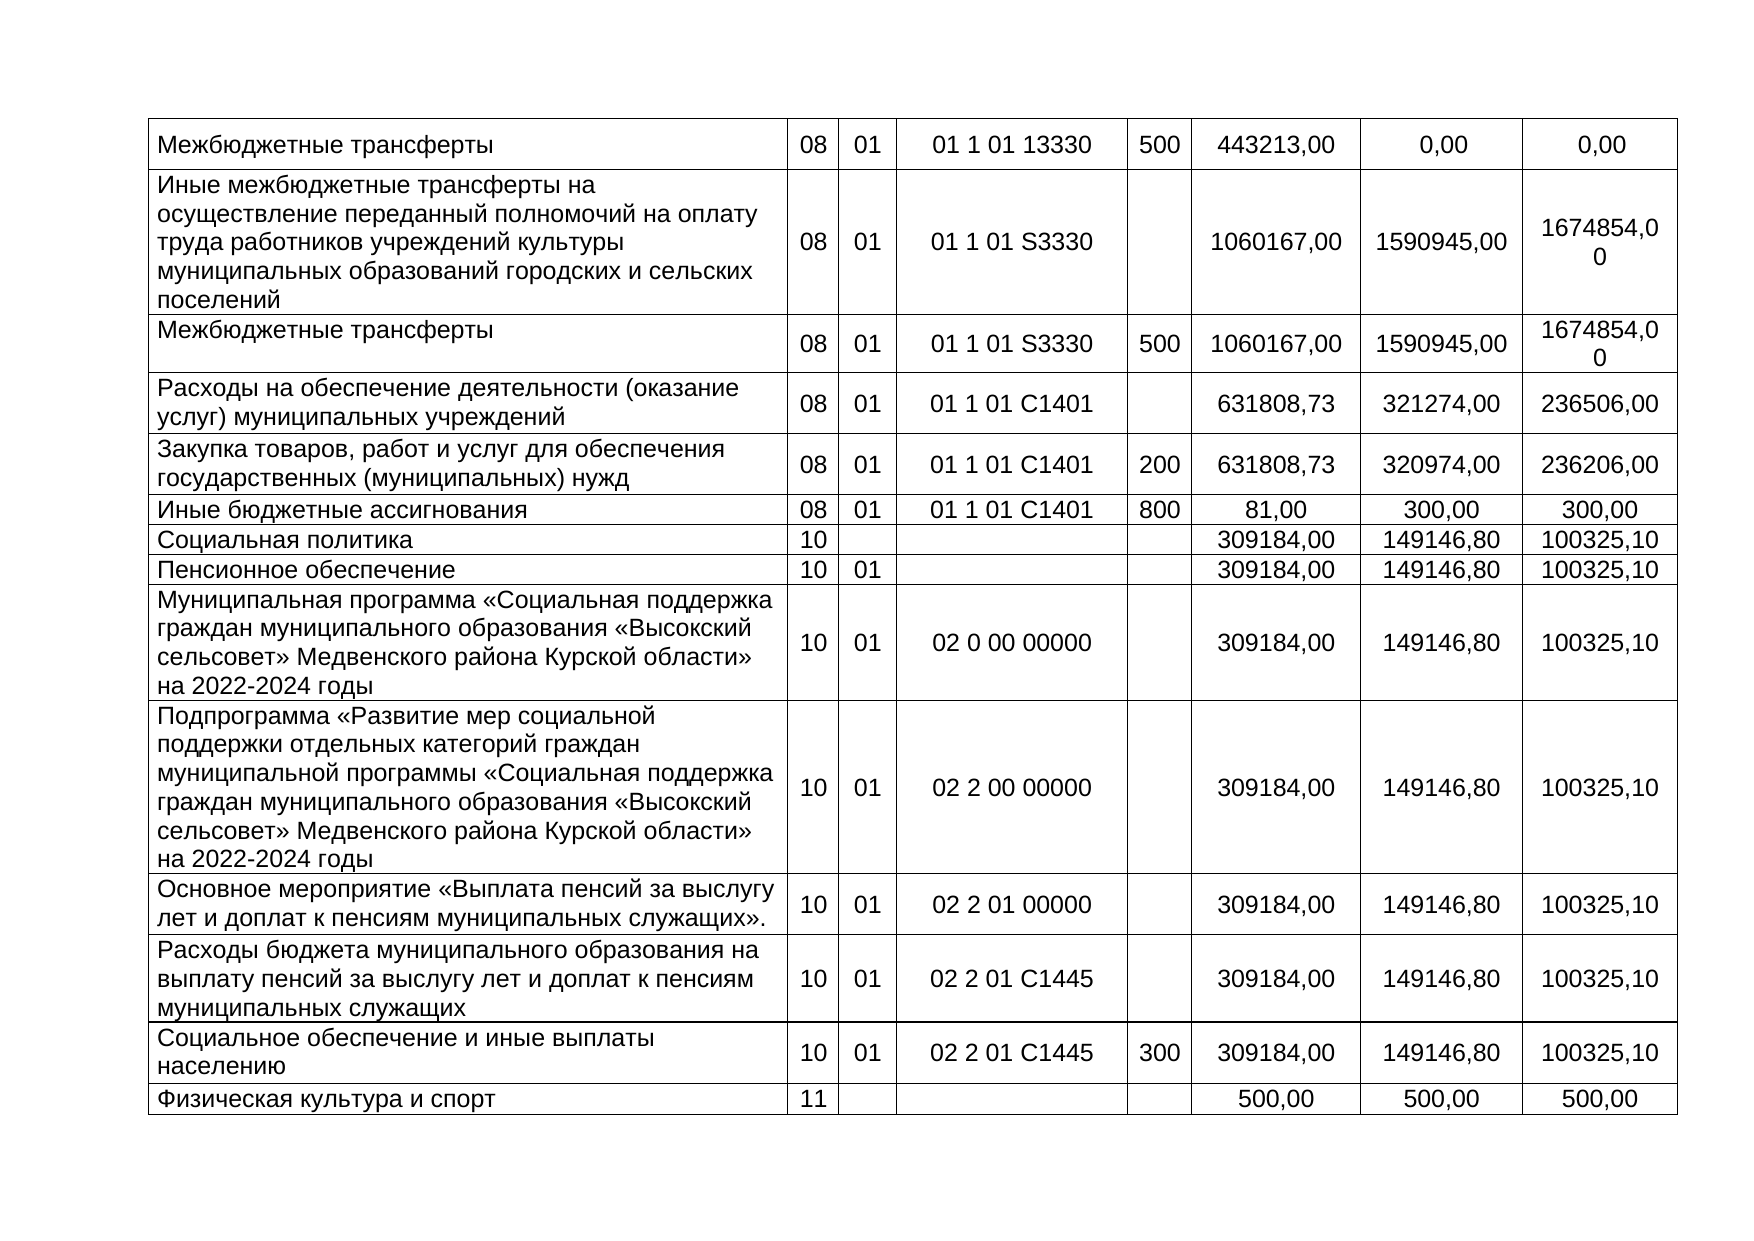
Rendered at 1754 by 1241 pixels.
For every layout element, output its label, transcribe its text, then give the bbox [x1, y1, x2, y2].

table_cell 81,00 [1192, 495, 1360, 524]
table_cell 1590945,00 [1361, 170, 1522, 313]
table_cell Физическая культура и спорт [149, 1084, 787, 1114]
table_cell 10 [788, 1023, 838, 1082]
table_cell 1060167,00 [1192, 170, 1360, 313]
table_cell 631808,73 [1192, 434, 1360, 494]
table_cell 320974,00 [1361, 434, 1522, 494]
table_cell 300 [1128, 1023, 1191, 1082]
table_cell Иные бюджетные ассигнования [149, 495, 787, 524]
table_cell 500,00 [1361, 1084, 1522, 1114]
table_cell [1128, 525, 1191, 554]
table_cell 01 [839, 935, 896, 1021]
table_cell 443213,00 [1192, 119, 1360, 169]
table_cell 01 [839, 434, 896, 494]
table_cell 01 [839, 170, 896, 313]
table_cell Социальная политика [149, 525, 787, 554]
table_cell [897, 555, 1127, 583]
table_cell 309184,00 [1192, 525, 1360, 554]
table_cell [1128, 874, 1191, 934]
table_cell [1128, 373, 1191, 433]
table_cell 100325,10 [1523, 874, 1677, 934]
table_cell 08 [788, 170, 838, 313]
table_cell 100325,10 [1523, 935, 1677, 1021]
table_cell 149146,80 [1361, 555, 1522, 583]
table_cell Расходы на обеспечение деятельности (оказание услуг) муниципальных учреждений [149, 373, 787, 433]
table_cell Иные межбюджетные трансферты на осуществление переданный полномочий на оплату труда работников учреждений культуры муниципальных образований городских и сельских поселений [149, 170, 787, 313]
table_cell 01 1 01 13330 [897, 119, 1127, 169]
table_cell [839, 1084, 896, 1114]
table_cell 01 [839, 585, 896, 699]
table_cell 309184,00 [1192, 555, 1360, 583]
table_cell 149146,80 [1361, 525, 1522, 554]
table_cell 01 [839, 373, 896, 433]
table_cell Расходы бюджета муниципального образования на выплату пенсий за выслугу лет и доплат к пенсиям муниципальных служащих [149, 935, 787, 1021]
table_cell 01 1 01 С1401 [897, 495, 1127, 524]
table_cell 02 2 01 С1445 [897, 1023, 1127, 1082]
table_cell Муниципальная программа «Социальная поддержка граждан муниципального образования «Высокский сельсовет» Медвенского района Курской области» на 2022-2024 годы [149, 585, 787, 699]
table_cell 149146,80 [1361, 935, 1522, 1021]
table_cell 149146,80 [1361, 874, 1522, 934]
table_cell Подпрограмма «Развитие мер социальной поддержки отдельных категорий граждан муниципальной программы «Социальная поддержка граждан муниципального образования «Высокский сельсовет» Медвенского района Курской области» на 2022-2024 годы [149, 701, 787, 873]
table_cell 236506,00 [1523, 373, 1677, 433]
table_cell 100325,10 [1523, 1023, 1677, 1082]
table_cell 500,00 [1192, 1084, 1360, 1114]
table_cell 100325,10 [1523, 585, 1677, 699]
table_cell 149146,80 [1361, 585, 1522, 699]
table_cell Пенсионное обеспечение [149, 555, 787, 583]
table_cell 10 [788, 525, 838, 554]
table_cell [1128, 1084, 1191, 1114]
table_cell 02 2 00 00000 [897, 701, 1127, 873]
table_cell 01 1 01 С1401 [897, 434, 1127, 494]
table_cell [1128, 170, 1191, 313]
table_cell 08 [788, 315, 838, 372]
table_cell [1128, 935, 1191, 1021]
table_cell 800 [1128, 495, 1191, 524]
table_cell 500 [1128, 119, 1191, 169]
table_cell 10 [788, 585, 838, 699]
table_cell 631808,73 [1192, 373, 1360, 433]
table_cell 300,00 [1523, 495, 1677, 524]
table_cell 01 [839, 555, 896, 583]
table_cell 149146,80 [1361, 1023, 1522, 1082]
table_cell [897, 525, 1127, 554]
table_cell Межбюджетные трансферты [149, 315, 787, 372]
table_cell 300,00 [1361, 495, 1522, 524]
table_cell 0,00 [1523, 119, 1677, 169]
table_cell 321274,00 [1361, 373, 1522, 433]
table_cell 10 [788, 555, 838, 583]
table_cell 1674854,00 [1523, 170, 1677, 313]
table_cell 01 [839, 701, 896, 873]
table_cell [897, 1084, 1127, 1114]
table_cell 100325,10 [1523, 701, 1677, 873]
table_cell 01 [839, 119, 896, 169]
table_cell 08 [788, 119, 838, 169]
table_cell 309184,00 [1192, 585, 1360, 699]
table_cell 149146,80 [1361, 701, 1522, 873]
table_cell Межбюджетные трансферты [149, 119, 787, 169]
table_cell 01 [839, 495, 896, 524]
table_cell 1590945,00 [1361, 315, 1522, 372]
table_cell 01 [839, 1023, 896, 1082]
table_cell Закупка товаров, работ и услуг для обеспечения государственных (муниципальных) нужд [149, 434, 787, 494]
table_cell 309184,00 [1192, 1023, 1360, 1082]
table_cell 01 1 01 С1401 [897, 373, 1127, 433]
table_cell 01 1 01 S3330 [897, 315, 1127, 372]
table_cell 01 [839, 874, 896, 934]
table_cell 309184,00 [1192, 935, 1360, 1021]
table_cell 01 [839, 315, 896, 372]
table_cell [1128, 585, 1191, 699]
table_cell 10 [788, 701, 838, 873]
table_cell 08 [788, 495, 838, 524]
table_cell 08 [788, 373, 838, 433]
table_cell 309184,00 [1192, 874, 1360, 934]
table_cell 1674854,00 [1523, 315, 1677, 372]
table_cell 200 [1128, 434, 1191, 494]
table_cell [839, 525, 896, 554]
table_cell 10 [788, 935, 838, 1021]
table_cell [1128, 701, 1191, 873]
table_cell 0,00 [1361, 119, 1522, 169]
table_cell 02 2 01 С1445 [897, 935, 1127, 1021]
table_cell 11 [788, 1084, 838, 1114]
table_cell 1060167,00 [1192, 315, 1360, 372]
table_cell 02 0 00 00000 [897, 585, 1127, 699]
table_cell 236206,00 [1523, 434, 1677, 494]
table_cell 01 1 01 S3330 [897, 170, 1127, 313]
table_cell 500 [1128, 315, 1191, 372]
table_cell 309184,00 [1192, 701, 1360, 873]
table_cell 08 [788, 434, 838, 494]
table_cell 500,00 [1523, 1084, 1677, 1114]
table_cell Основное мероприятие «Выплата пенсий за выслугу лет и доплат к пенсиям муниципальных служащих». [149, 874, 787, 934]
table_cell [1128, 555, 1191, 583]
table_cell 100325,10 [1523, 555, 1677, 583]
table_cell 02 2 01 00000 [897, 874, 1127, 934]
table_cell 10 [788, 874, 838, 934]
table_cell Социальное обеспечение и иные выплаты населению [149, 1023, 787, 1082]
table_cell 100325,10 [1523, 525, 1677, 554]
